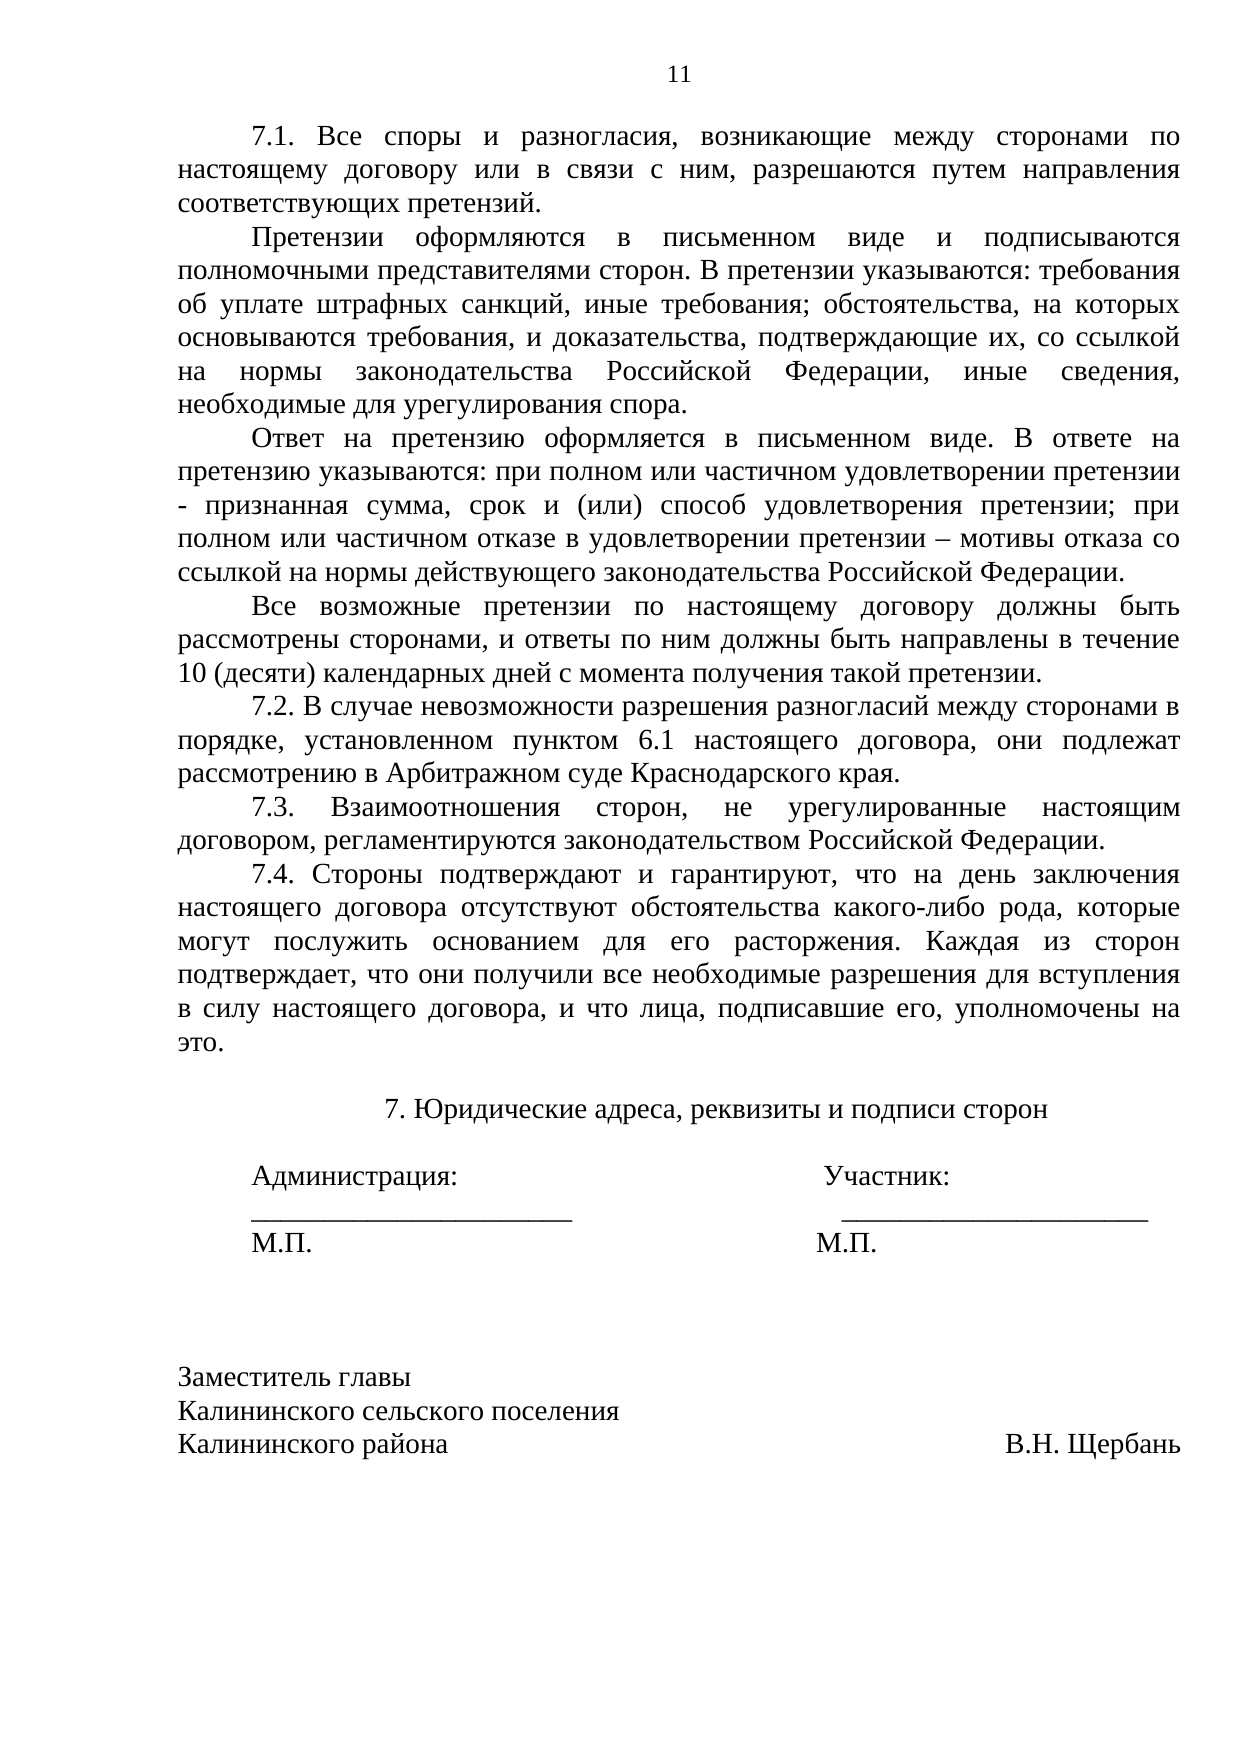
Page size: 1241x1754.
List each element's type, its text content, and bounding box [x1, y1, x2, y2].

text ______________________ _____________________ [177, 1191, 1181, 1225]
text 7.2. В случае невозможности разрешения разногласий между сторонами в порядке, установленном пунктом 6.1 настоящего договора, они подлежат рассмотрению в Арбитражном суде Краснодарского края. [177, 688, 1181, 789]
text Администрация: Участник: [177, 1158, 1181, 1191]
text Калининского района В.Н. Щербань [177, 1426, 1181, 1460]
text 7.4. Стороны подтверждают и гарантируют, что на день заключения настоящего договора отсутствуют обстоятельства какого-либо рода, которые могут послужить основанием для его расторжения. Каждая из сторон подтверждает, что они получили все необходимые разрешения для вступления в силу настоящего договора, и что лица, подписавшие его, уполномочены на это. [177, 856, 1181, 1057]
text 7.3. Взаимоотношения сторон, не урегулированные настоящим договором, регламентируются законодательством Российской Федерации. [177, 789, 1181, 856]
text Калининского сельского поселения [177, 1393, 1181, 1426]
text 7. Юридические адреса, реквизиты и подписи сторон [177, 1091, 1181, 1124]
text 7.1. Все споры и разногласия, возникающие между сторонами по настоящему договору или в связи с ним, разрешаются путем направления соответствующих претензий. [177, 118, 1181, 219]
text М.П. М.П. [177, 1225, 1181, 1258]
text Все возможные претензии по настоящему договору должны быть рассмотрены сторонами, и ответы по ним должны быть направлены в течение 10 (десяти) календарных дней с момента получения такой претензии. [177, 588, 1181, 688]
text Ответ на претензию оформляется в письменном виде. В ответе на претензию указываются: при полном или частичном удовлетворении претензии - признанная сумма, срок и (или) способ удовлетворения претензии; при полном или частичном отказе в удовлетворении претензии – мотивы отказа со ссылкой на нормы действующего законодательства Российской Федерации. [177, 420, 1181, 588]
text Заместитель главы [177, 1359, 1181, 1393]
text Претензии оформляются в письменном виде и подписываются полномочными представителями сторон. В претензии указываются: требования об уплате штрафных санкций, иные требования; обстоятельства, на которых основываются требования, и доказательства, подтверждающие их, со ссылкой на нормы законодательства Российской Федерации, иные сведения, необходимые для урегулирования спора. [177, 219, 1181, 420]
